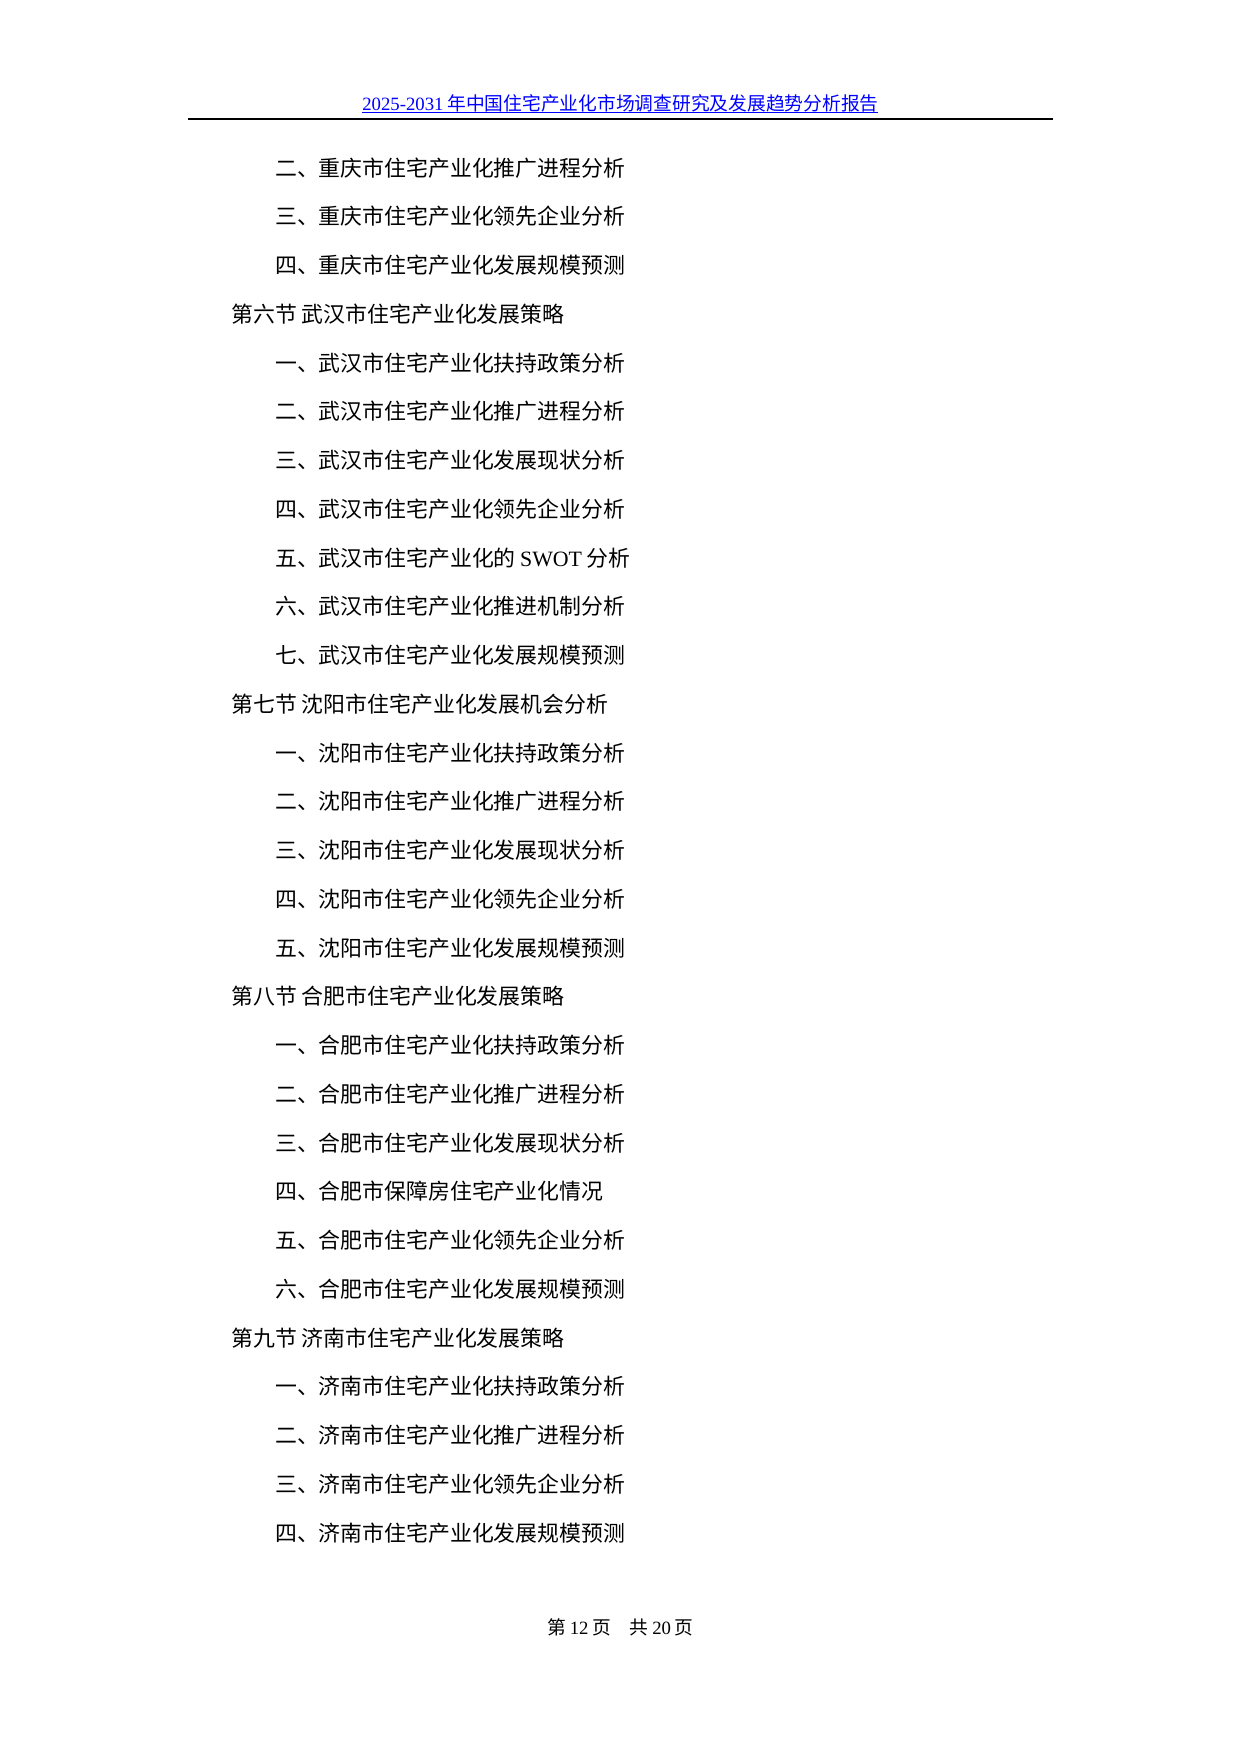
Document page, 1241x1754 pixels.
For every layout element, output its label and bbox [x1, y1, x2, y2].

text [187, 150, 1053, 1548]
